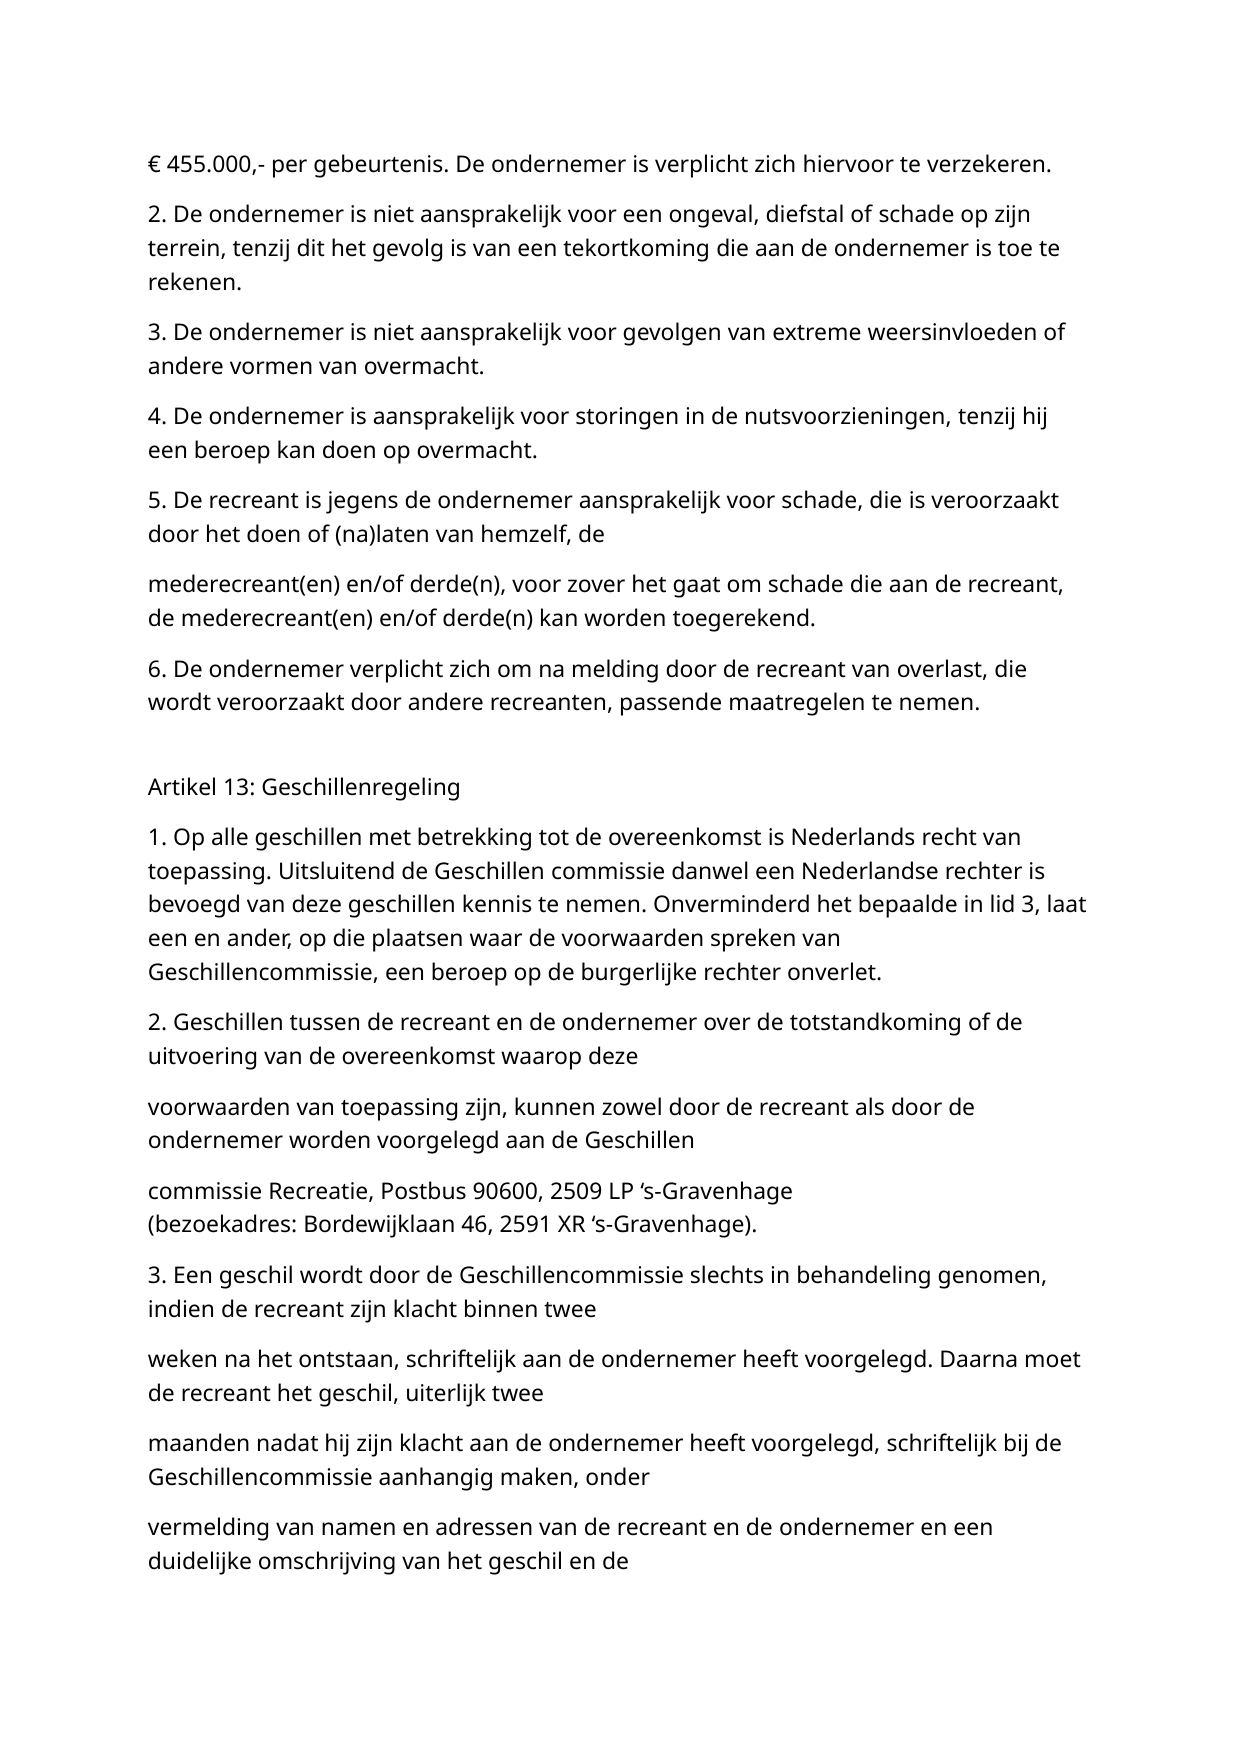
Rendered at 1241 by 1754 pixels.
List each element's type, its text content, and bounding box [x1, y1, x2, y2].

text € 455.000,- per gebeurtenis. De ondernemer is verplicht zich hiervoor te verzekeren. [148, 148, 1093, 179]
text 3. Een geschil wordt door de Geschillencommissie slechts in behandeling genomen, indien de recreant zijn klacht binnen twee [148, 1259, 1093, 1324]
text 2. De ondernemer is niet aansprakelijk voor een ongeval, diefstal of schade op zijn terrein, tenzij dit het gevolg is van een tekortkoming die aan de ondernemer is toe te rekenen. [148, 198, 1093, 297]
text 3. De ondernemer is niet aansprakelijk voor gevolgen van extreme weersinvloeden of andere vormen van overmacht. [148, 316, 1093, 381]
text Artikel 13: Geschillenregeling [148, 771, 1093, 802]
text voorwaarden van toepassing zijn, kunnen zowel door de recreant als door de ondernemer worden voorgelegd aan de Geschillen [148, 1091, 1093, 1156]
text 2. Geschillen tussen de recreant en de ondernemer over de totstandkoming of de uitvoering van de overeenkomst waarop deze [148, 1006, 1093, 1071]
text commissie Recreatie, Postbus 90600, 2509 LP ‘s-Gravenhage (bezoekadres: Bordewijklaan 46, 2591 XR ‘s-Gravenhage). [148, 1175, 1093, 1240]
text vermelding van namen en adressen van de recreant en de ondernemer en een duidelijke omschrijving van het geschil en de [148, 1511, 1093, 1576]
text 6. De ondernemer verplicht zich om na melding door de recreant van overlast, die wordt veroorzaakt door andere recreanten, passende maatregelen te nemen. [148, 653, 1093, 751]
text 1. Op alle geschillen met betrekking tot de overeenkomst is Nederlands recht van toepassing. Uitsluitend de Geschillen commissie danwel een Nederlandse rechter is bevoegd van deze geschillen kennis te nemen. Onverminderd het bepaalde in lid 3, laat een en ander, op die plaatsen waar de voorwaarden spreken van Geschillencommissie, een beroep op de burgerlijke rechter onverlet. [148, 821, 1093, 987]
text mederecreant(en) en/of derde(n), voor zover het gaat om schade die aan de recreant, de mederecreant(en) en/of derde(n) kan worden toegerekend. [148, 568, 1093, 633]
text maanden nadat hij zijn klacht aan de ondernemer heeft voorgelegd, schriftelijk bij de Geschillencommissie aanhangig maken, onder [148, 1427, 1093, 1492]
text weken na het ontstaan, schriftelijk aan de ondernemer heeft voorgelegd. Daarna moet de recreant het geschil, uiterlijk twee [148, 1343, 1093, 1408]
text 4. De ondernemer is aansprakelijk voor storingen in de nutsvoorzieningen, tenzij hij een beroep kan doen op overmacht. [148, 400, 1093, 465]
text 5. De recreant is jegens de ondernemer aansprakelijk voor schade, die is veroorzaakt door het doen of (na)laten van hemzelf, de [148, 484, 1093, 549]
